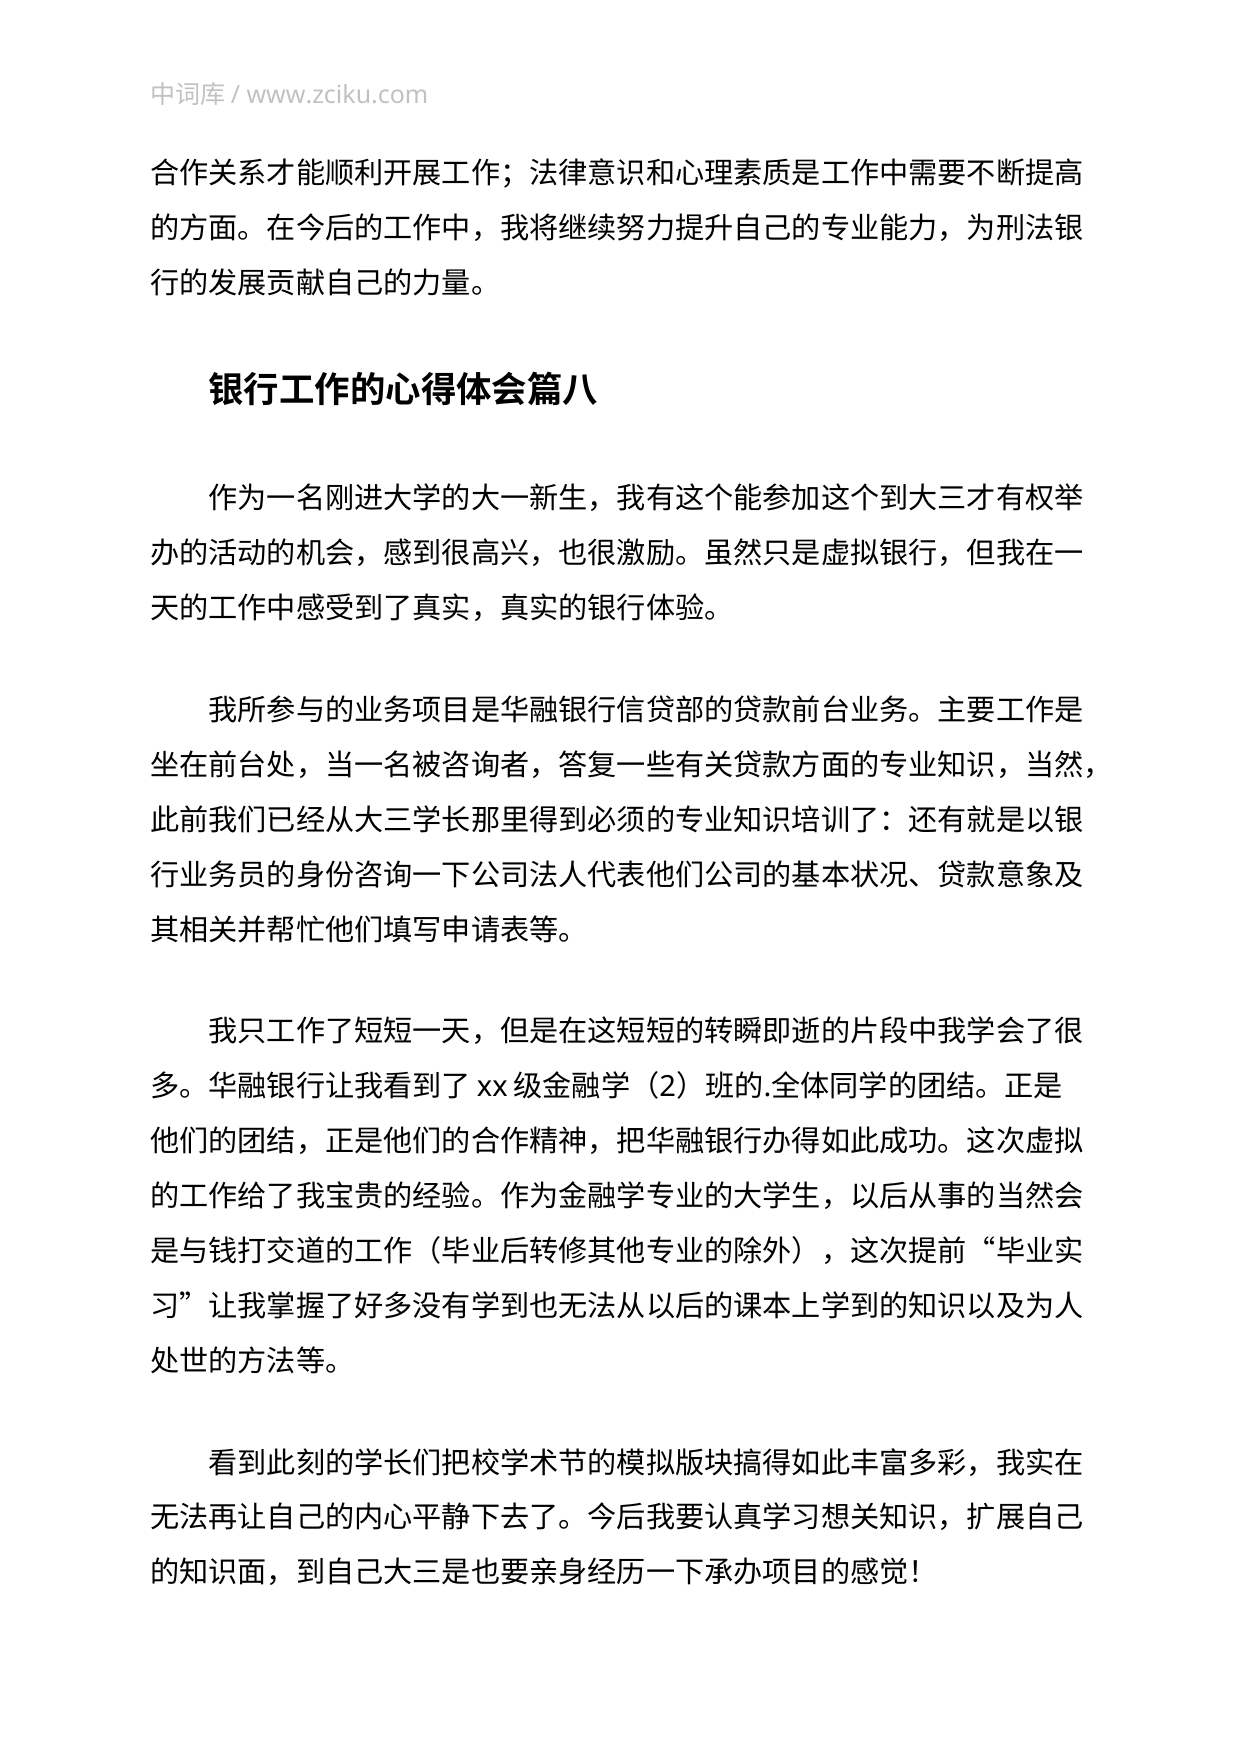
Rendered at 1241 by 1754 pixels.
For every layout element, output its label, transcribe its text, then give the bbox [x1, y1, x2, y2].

text 看到此刻的学长们把校学术节的模拟版块搞得如此丰富多彩，我实在无法再让自己的内心平静下去了。今后我要认真学习想关知识，扩展自己的知识面，到自己大三是也要亲身经历一下承办项目的感觉！ [150, 1439, 1090, 1591]
text 我所参与的业务项目是华融银行信贷部的贷款前台业务。主要工作是坐在前台处，当一名被咨询者，答复一些有关贷款方面的专业知识，当然，此前我们已经从大三学长那里得到必须的专业知识培训了：还有就是以银行业务员的身份咨询一下公司法人代表他们公司的基本状况、贷款意象及其相关并帮忙他们填写申请表等。 [150, 687, 1090, 948]
text 银行工作的心得体会篇八 [150, 362, 1090, 413]
text 我只工作了短短一天，但是在这短短的转瞬即逝的片段中我学会了很多。华融银行让我看到了xx级金融学（2）班的.全体同学的团结。正是他们的团结，正是他们的合作精神，把华融银行办得如此成功。这次虚拟的工作给了我宝贵的经验。作为金融学专业的大学生，以后从事的当然会是与钱打交道的工作（毕业后转修其他专业的除外），这次提前“毕业实习”让我掌握了好多没有学到也无法从以后的课本上学到的知识以及为人处世的方法等。 [150, 1008, 1090, 1380]
text 作为一名刚进大学的大一新生，我有这个能参加这个到大三才有权举办的活动的机会，感到很高兴，也很激励。虽然只是虚拟银行，但我在一天的工作中感受到了真实，真实的银行体验。 [150, 475, 1090, 627]
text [150, 150, 1090, 302]
